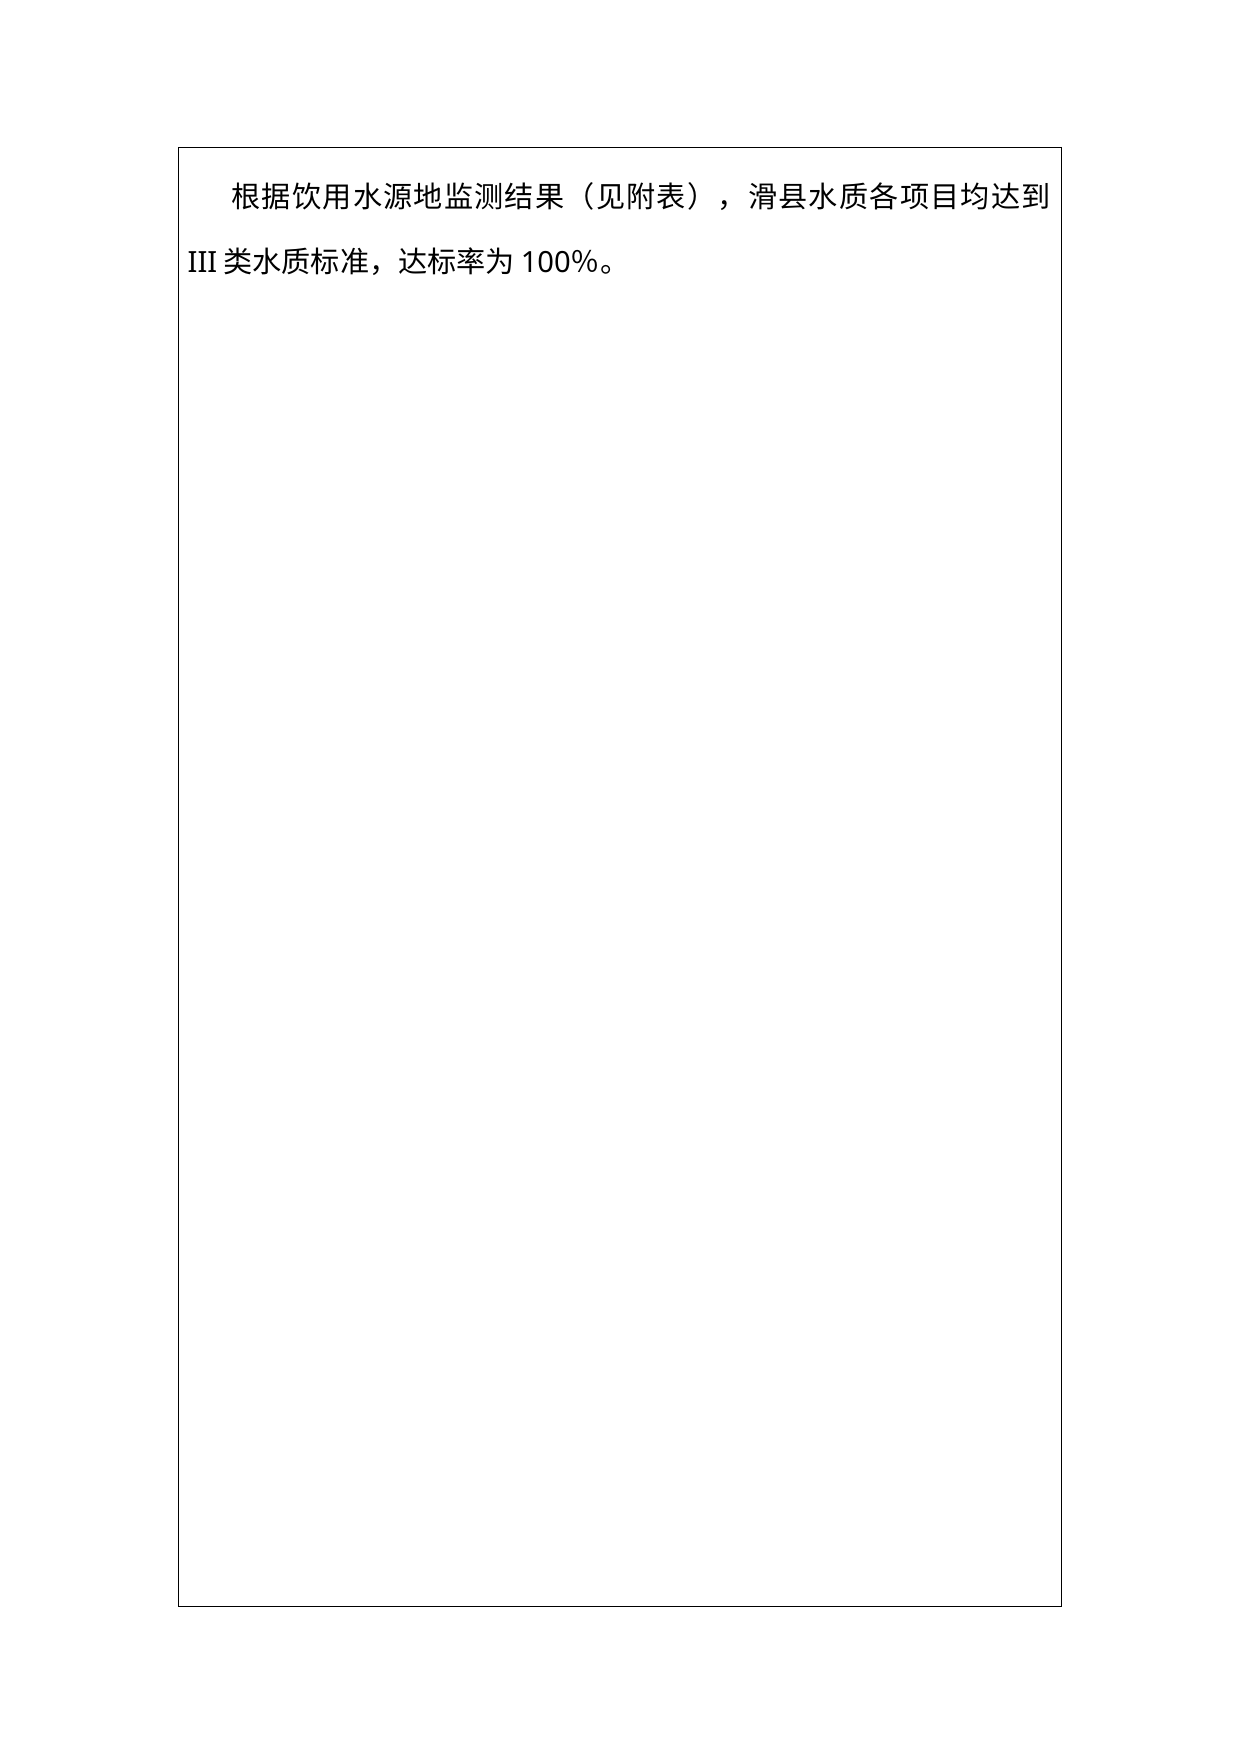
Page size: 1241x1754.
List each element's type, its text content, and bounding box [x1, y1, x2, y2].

text 根据饮用水源地监测结果（见附表），滑县水质各项目均达到III类水质标准，达标率为100％。 [187, 162, 1053, 292]
